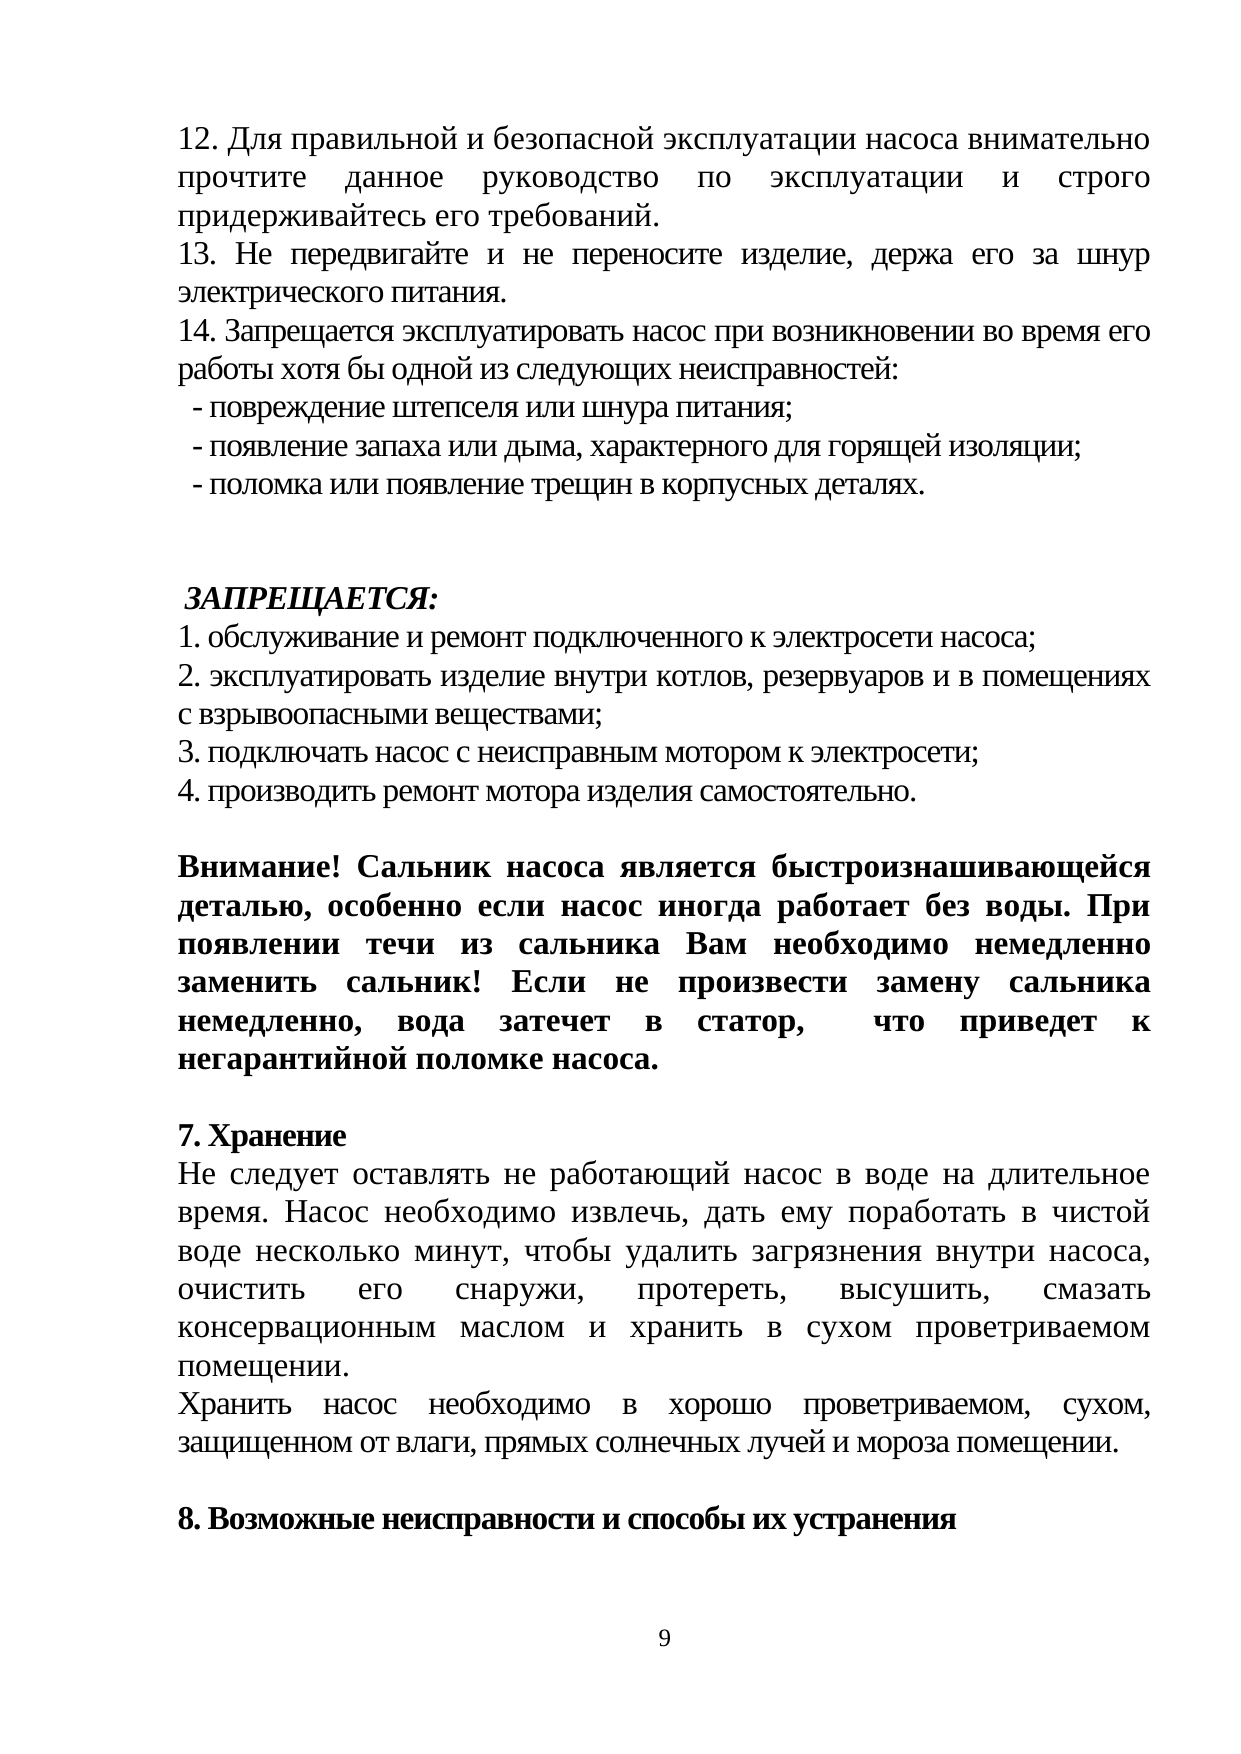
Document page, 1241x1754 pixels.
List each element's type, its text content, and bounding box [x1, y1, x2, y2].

text - появление запаха или дыма, характерного для горящей изоляции; [177, 425, 1152, 463]
text - поломка или появление трещин в корпусных деталях. [177, 463, 1152, 501]
text 3. подключать насос с неисправным мотором к электросети; [177, 731, 1152, 770]
text ЗАПРЕЩАЕТСЯ: [177, 578, 1152, 616]
text Не следует оставлять не работающий насос в воде на длительное время. Насос необходимо извлечь, дать ему поработать в чистой воде несколько минут, чтобы удалить загрязнения внутри насоса, очистить его снаружи, протереть, высушить, смазать консервационным маслом и хранить в сухом проветриваемом помещении. [177, 1153, 1152, 1383]
text - повреждение штепселя или шнура питания; [177, 386, 1152, 425]
text Хранить насос необходимо в хорошо проветриваемом, сухом, защищенном от влаги, прямых солнечных лучей и мороза помещении. [177, 1383, 1152, 1460]
text 14. Запрещается эксплуатировать насос при возникновении во время его работы хотя бы одной из следующих неисправностей: [177, 310, 1152, 386]
text 8. Возможные неисправности и способы их устранения [177, 1498, 1152, 1536]
text 13. Не передвигайте и не переносите изделие, держа его за шнур электрического питания. [177, 233, 1152, 310]
text 1. обслуживание и ремонт подключенного к электросети насоса; [177, 616, 1152, 655]
text Внимание! Сальник насоса является быстроизнашивающейся деталью, особенно если насос иногда работает без воды. При появлении течи из сальника Вам необходимо немедленно заменить сальник! Если не произвести замену сальника немедленно, вода затечет в статор, что приведет к негарантийной поломке насоса. [177, 846, 1152, 1076]
text 2. эксплуатировать изделие внутри котлов, резервуаров и в помещениях с взрывоопасными веществами; [177, 655, 1152, 731]
text 7. Хранение [177, 1115, 1152, 1153]
text 12. Для правильной и безопасной эксплуатации насоса внимательно прочтите данное руководство по эксплуатации и строго придерживайтесь его требований. [177, 118, 1152, 233]
text 4. производить ремонт мотора изделия самостоятельно. [177, 770, 1152, 808]
